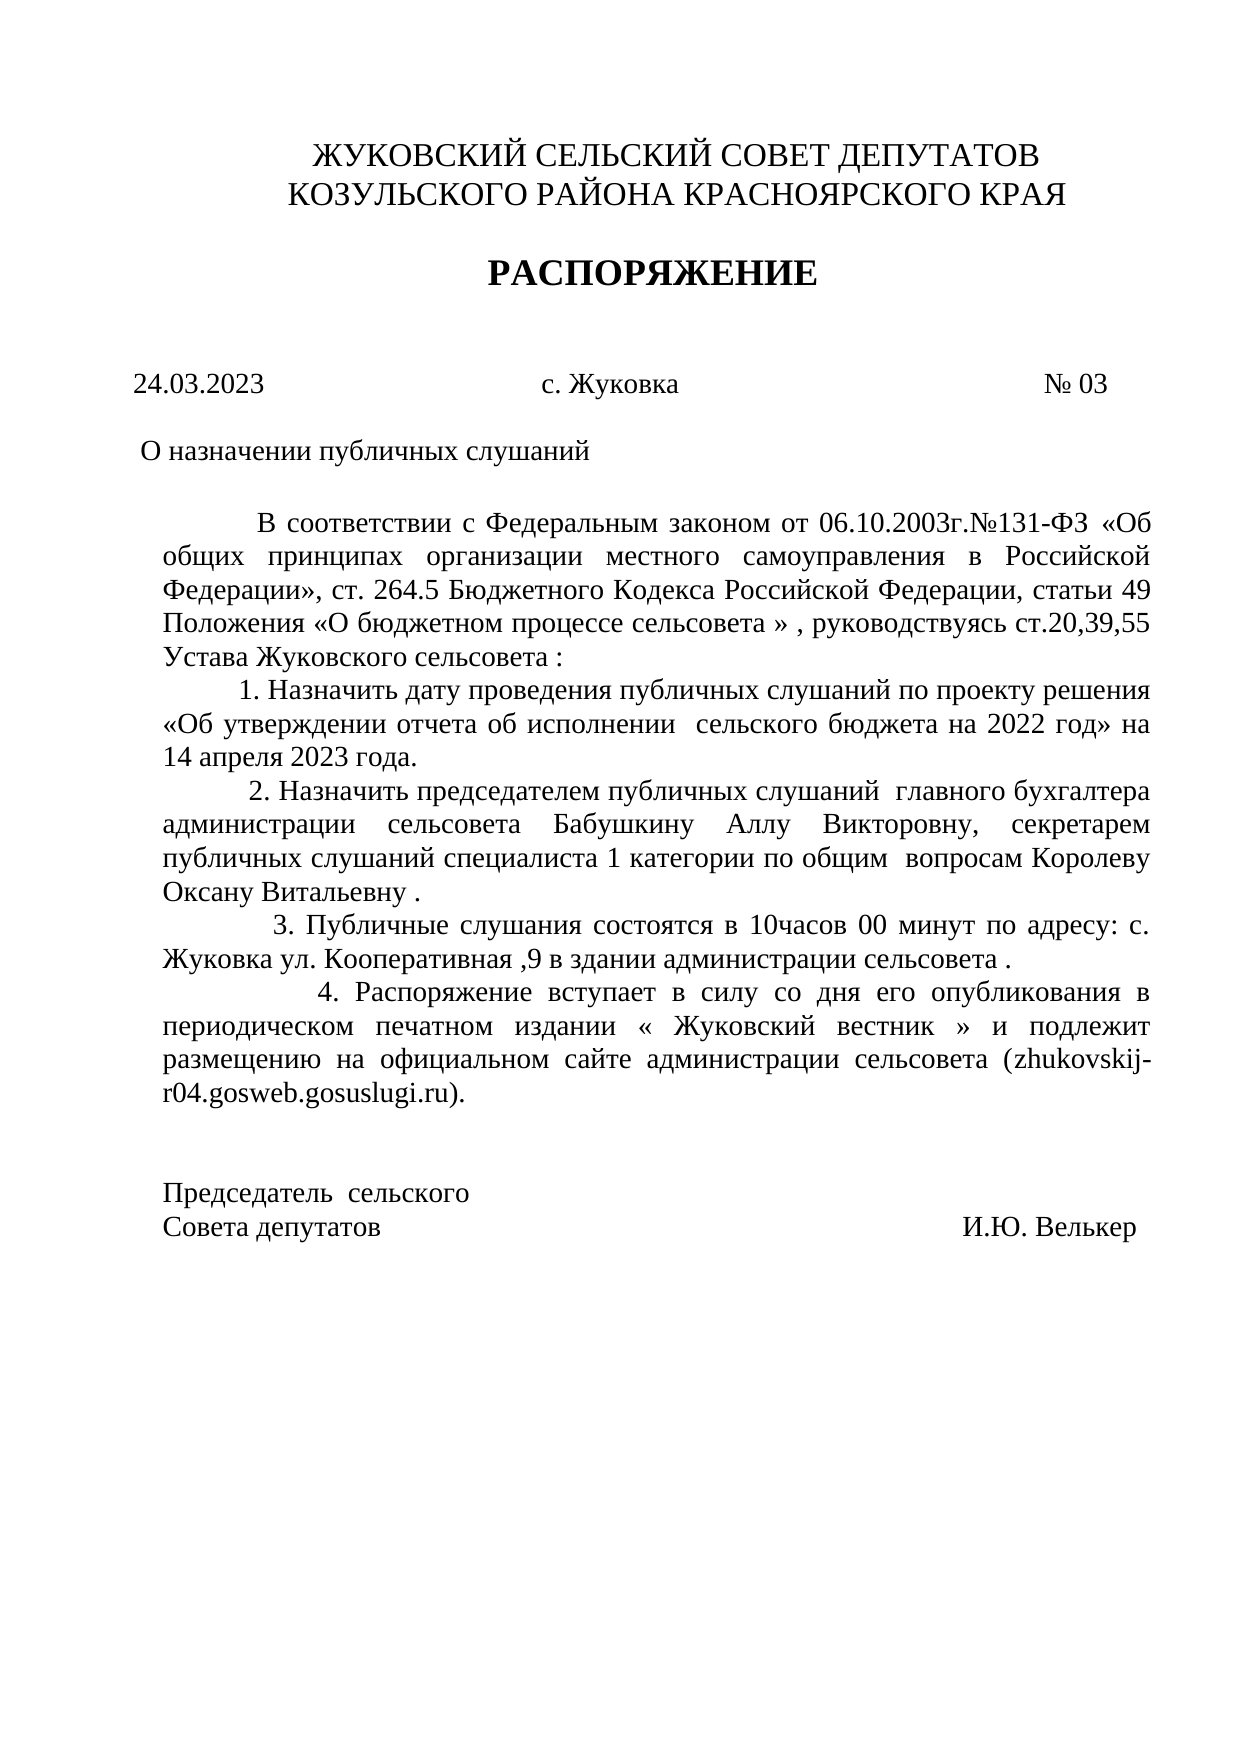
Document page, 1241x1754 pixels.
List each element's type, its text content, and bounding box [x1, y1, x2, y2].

text В соответствии с Федеральным законом от 06.10.2003г.№131-ФЗ «Об общих принципах организации местного самоуправления в Российской Федерации», ст. 264.5 Бюджетного Кодекса Российской Федерации, статьи 49 Положения «О бюджетном процессе сельсовета » , руководствуясь ст.20,39,55 Устава Жуковского сельсовета : [162, 505, 1152, 672]
text РАСПОРЯЖЕНИЕ [162, 251, 1152, 294]
text 1. Назначить дату проведения публичных слушаний по проекту решения «Об утверждении отчета об исполнении сельского бюджета на 2022 год» на 14 апреля 2023 года. [162, 672, 1152, 773]
title ЖУКОВСКИЙ СЕЛЬСКИЙ СОВЕТ ДЕПУТАТОВ [162, 136, 1152, 174]
text О назначении публичных слушаний [133, 433, 1152, 466]
text 3. Публичные слушания состоятся в 10часов 00 минут по адресу: с. Жуковка ул. Кооперативная ,9 в здании администрации сельсовета . [162, 907, 1152, 974]
text Председатель сельского [162, 1176, 1152, 1209]
text 4. Распоряжение вступает в силу со дня его опубликования в периодическом печатном издании « Жуковский вестник » и подлежит размещению на официальном сайте администрации сельсовета (zhukovskij-r04.gosweb.gosuslugi.ru). [162, 974, 1152, 1108]
text 24.03.2023 с. Жуковка № 03 [133, 366, 1152, 399]
text КОЗУЛЬСКОГО РАЙОНА КРАСНОЯРСКОГО КРАЯ [162, 174, 1152, 212]
text 2. Назначить председателем публичных слушаний главного бухгалтера администрации сельсовета Бабушкину Аллу Викторовну, секретарем публичных слушаний специалиста 1 категории по общим вопросам Королеву Оксану Витальевну . [162, 773, 1152, 907]
text Совета депутатов И.Ю. Велькер [162, 1209, 1152, 1243]
